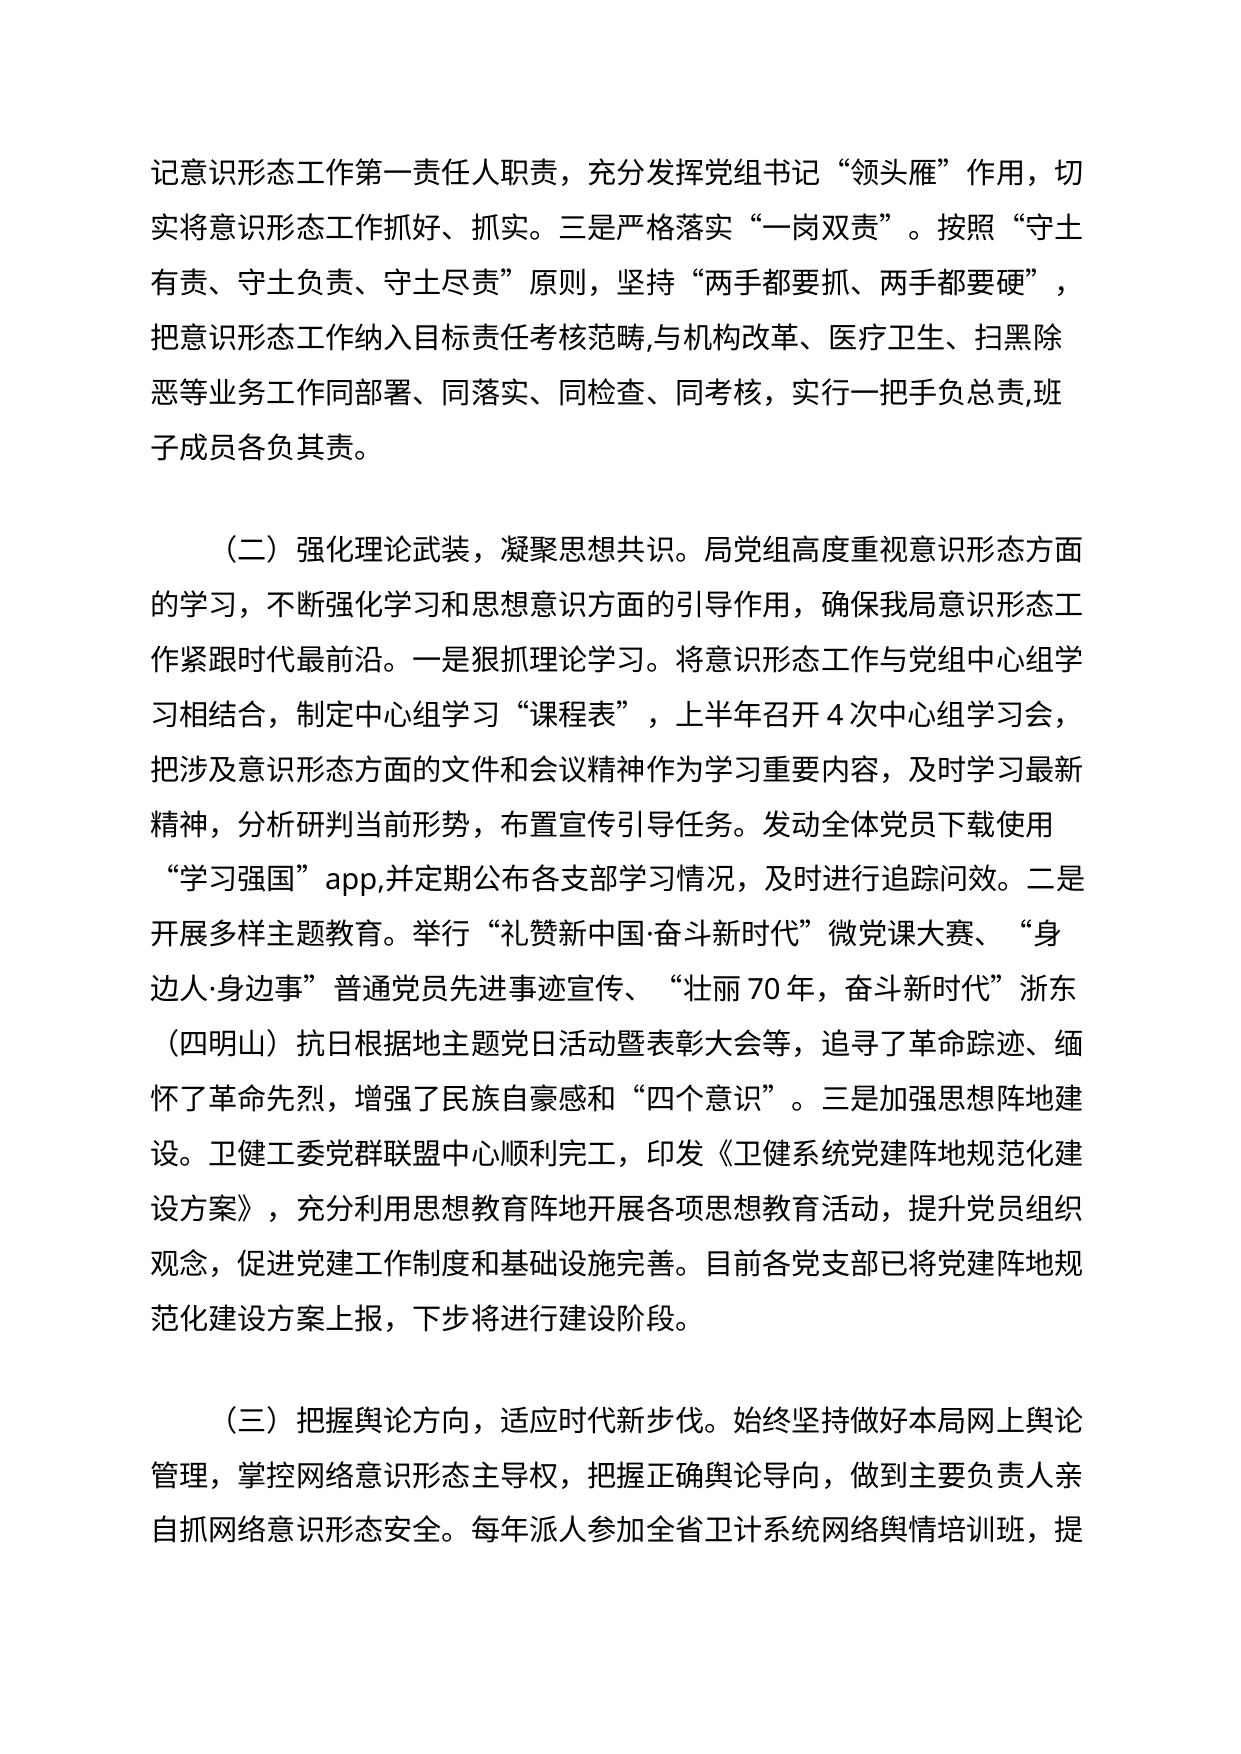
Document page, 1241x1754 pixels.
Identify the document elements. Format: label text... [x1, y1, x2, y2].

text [150, 150, 1090, 467]
text （二）强化理论武装，凝聚思想共识。局党组高度重视意识形态方面的学习，不断强化学习和思想意识方面的引导作用，确保我局意识形态工作紧跟时代最前沿。一是狠抓理论学习。将意识形态工作与党组中心组学习相结合，制定中心组学习“课程表”，上半年召开4次中心组学习会，把涉及意识形态方面的文件和会议精神作为学习重要内容，及时学习最新精神，分析研判当前形势，布置宣传引导任务。发动全体党员下载使用“学习强国”app,并定期公布各支部学习情况，及时进行追踪问效。二是开展多样主题教育。举行“礼赞新中国·奋斗新时代”微党课大赛、“身边人·身边事”普通党员先进事迹宣传、“壮丽70年，奋斗新时代”浙东（四明山）抗日根据地主题党日活动暨表彰大会等，追寻了革命踪迹、缅怀了革命先烈，增强了民族自豪感和“四个意识”。三是加强思想阵地建设。卫健工委党群联盟中心顺利完工，印发《卫健系统党建阵地规范化建设方案》，充分利用思想教育阵地开展各项思想教育活动，提升党员组织观念，促进党建工作制度和基础设施完善。目前各党支部已将党建阵地规范化建设方案上报，下步将进行建设阶段。 [150, 526, 1090, 1338]
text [150, 1397, 1090, 1549]
